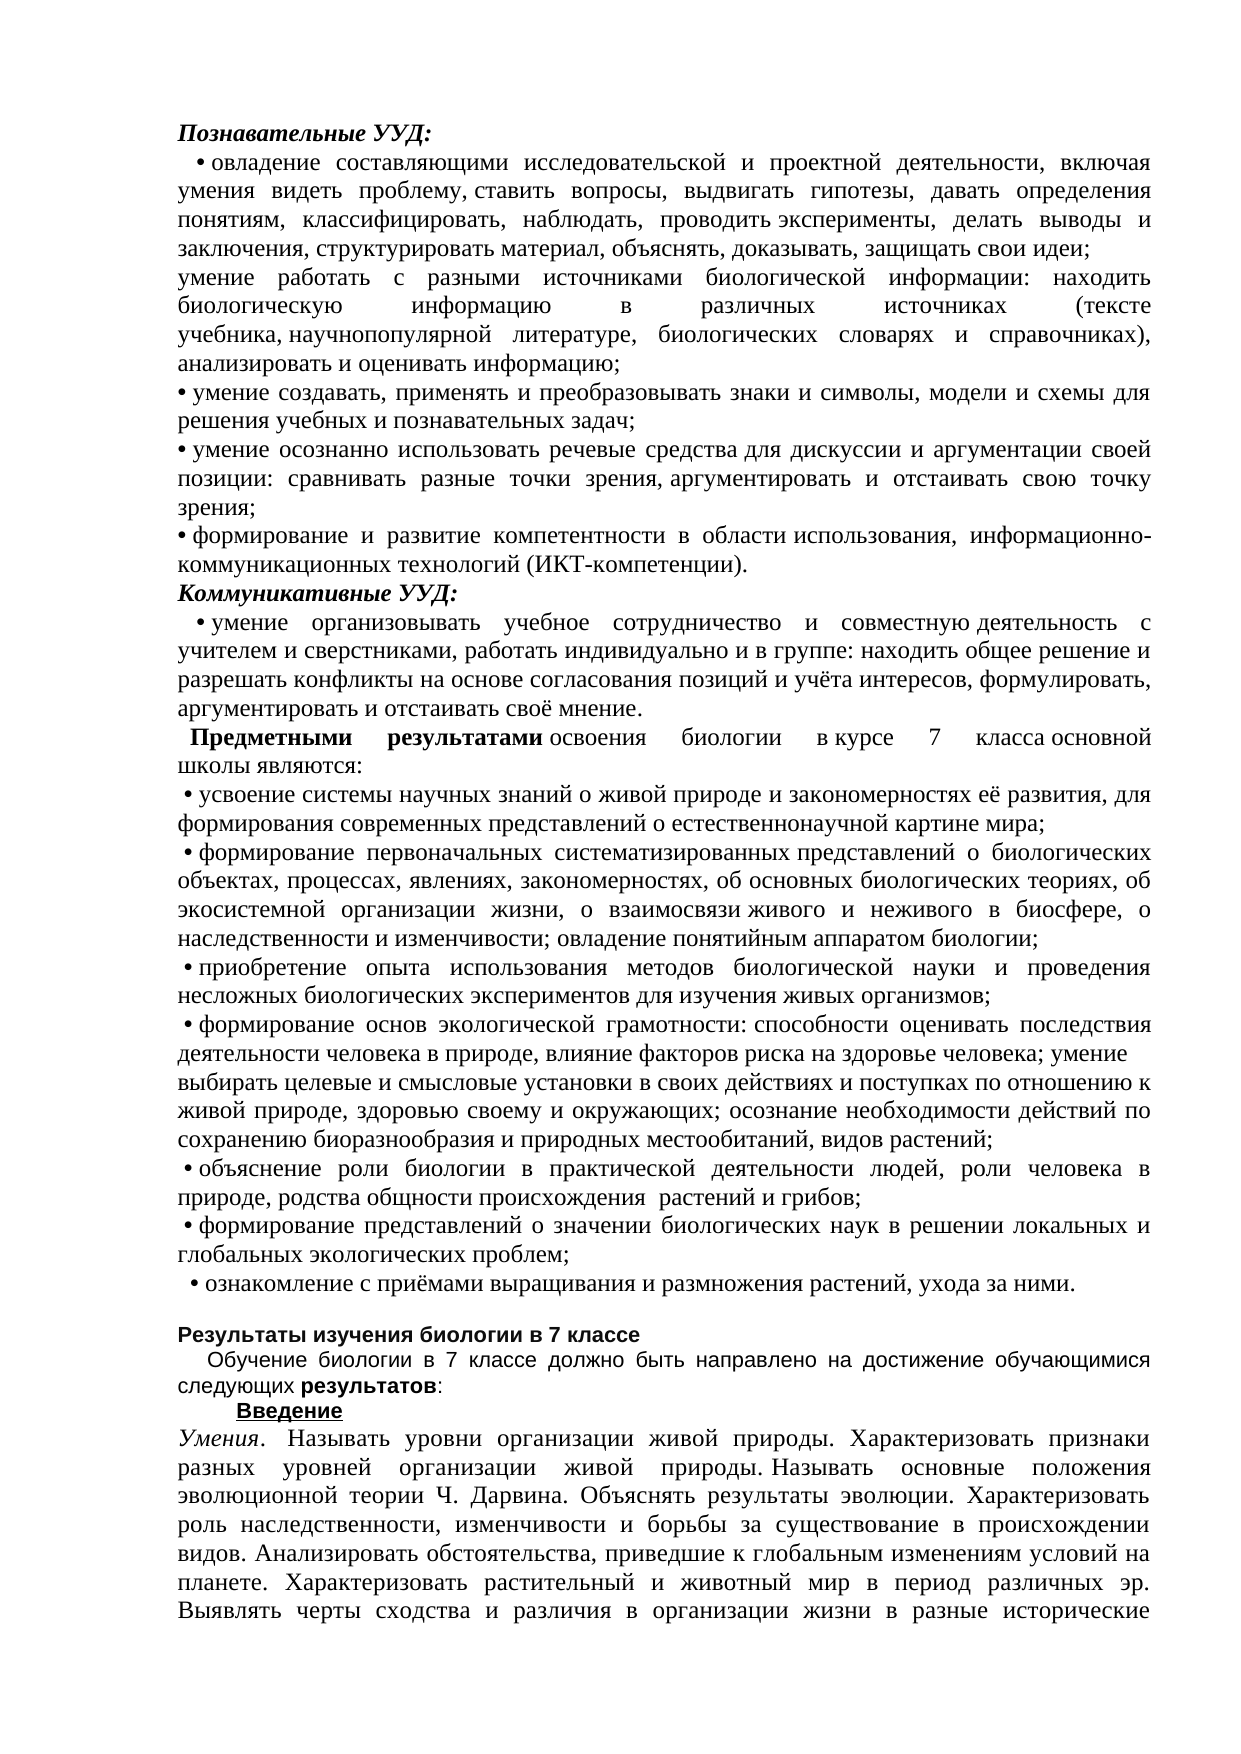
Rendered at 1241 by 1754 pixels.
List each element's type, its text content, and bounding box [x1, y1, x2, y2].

text Результаты изучения биологии в 7 классе [177, 1322, 1152, 1347]
text • овладение составляющими исследовательской и проектной деятельности, включая умения видеть проблему, ставить вопросы, выдвигать гипотезы, давать определения понятиям, классифицировать, наблюдать, проводить эксперименты, делать выводы и заключения, структурировать материал, объяснять, доказывать, защищать свои идеи; [177, 147, 1152, 262]
text • умение осознанно использовать речевые средства для дискуссии и аргументации своей позиции: сравнивать разные точки зрения, аргументировать и отстаивать свою точку зрения; [177, 434, 1152, 521]
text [177, 1423, 1152, 1624]
text • приобретение опыта использования методов биологической науки и проведения несложных биологических экспериментов для изучения живых организмов; [177, 952, 1152, 1009]
text • ознакомление с приёмами выращивания и размножения растений, ухода за ними. [177, 1268, 1152, 1297]
text • формирование представлений о значении биологических наук в решении локальных и глобальных экологических проблем; [177, 1211, 1152, 1268]
text Обучение биологии в 7 классе должно быть направлено на достижение обучающимися следующих результатов: [177, 1347, 1152, 1398]
text выбирать целевые и смысловые установки в своих действиях и поступках по отношению к живой природе, здоровью своему и окружающих; осознание необходимости действий по сохранению биоразнообразия и природных местообитаний, видов растений; [177, 1067, 1152, 1153]
text • формирование основ экологической грамотности: способности оценивать последствия деятельности человека в природе, влияние факторов риска на здоровье человека; умение [177, 1009, 1152, 1067]
text • усвоение системы научных знаний о живой природе и закономерностях её развития, для формирования современных представлений о естественнонаучной картине мира; [177, 779, 1152, 837]
text • объяснение роли биологии в практической деятельности людей, роли человека в природе, родства общности происхождения растений и грибов; [177, 1153, 1152, 1211]
text • умение организовывать учебное сотрудничество и совместную деятельность с учителем и сверстниками, работать индивидуально и в группе: находить общее решение и разрешать конфликты на основе согласования позиций и учёта интересов, формулировать, аргументировать и отстаивать своё мнение. [177, 607, 1152, 722]
text • формирование первоначальных систематизированных представлений о биологических объектах, процессах, явлениях, закономерностях, об основных биологических теориях, об экосистемной организации жизни, о взаимосвязи живого и неживого в биосфере, о наследственности и изменчивости; овладение понятийным аппаратом биологии; [177, 837, 1152, 952]
text Коммуникативные УУД: [177, 578, 1152, 607]
text Введение [177, 1398, 1152, 1423]
text умение работать с разными источниками биологической информации: находить биологическую информацию в различных источниках (тексте учебника, научнопопулярной литературе, биологических словарях и справочниках), анализировать и оценивать информацию; [177, 262, 1152, 377]
text Познавательные УУД: [177, 118, 1152, 147]
text Предметными результатами освоения биологии в курсе 7 класса основной школы являются: [177, 722, 1152, 779]
text • умение создавать, применять и преобразовывать знаки и символы, модели и схемы для решения учебных и познавательных задач; [177, 377, 1152, 434]
text • формирование и развитие компетентности в области использования, информационно-коммуникационных технологий (ИКТ-компетенции). [177, 521, 1152, 578]
